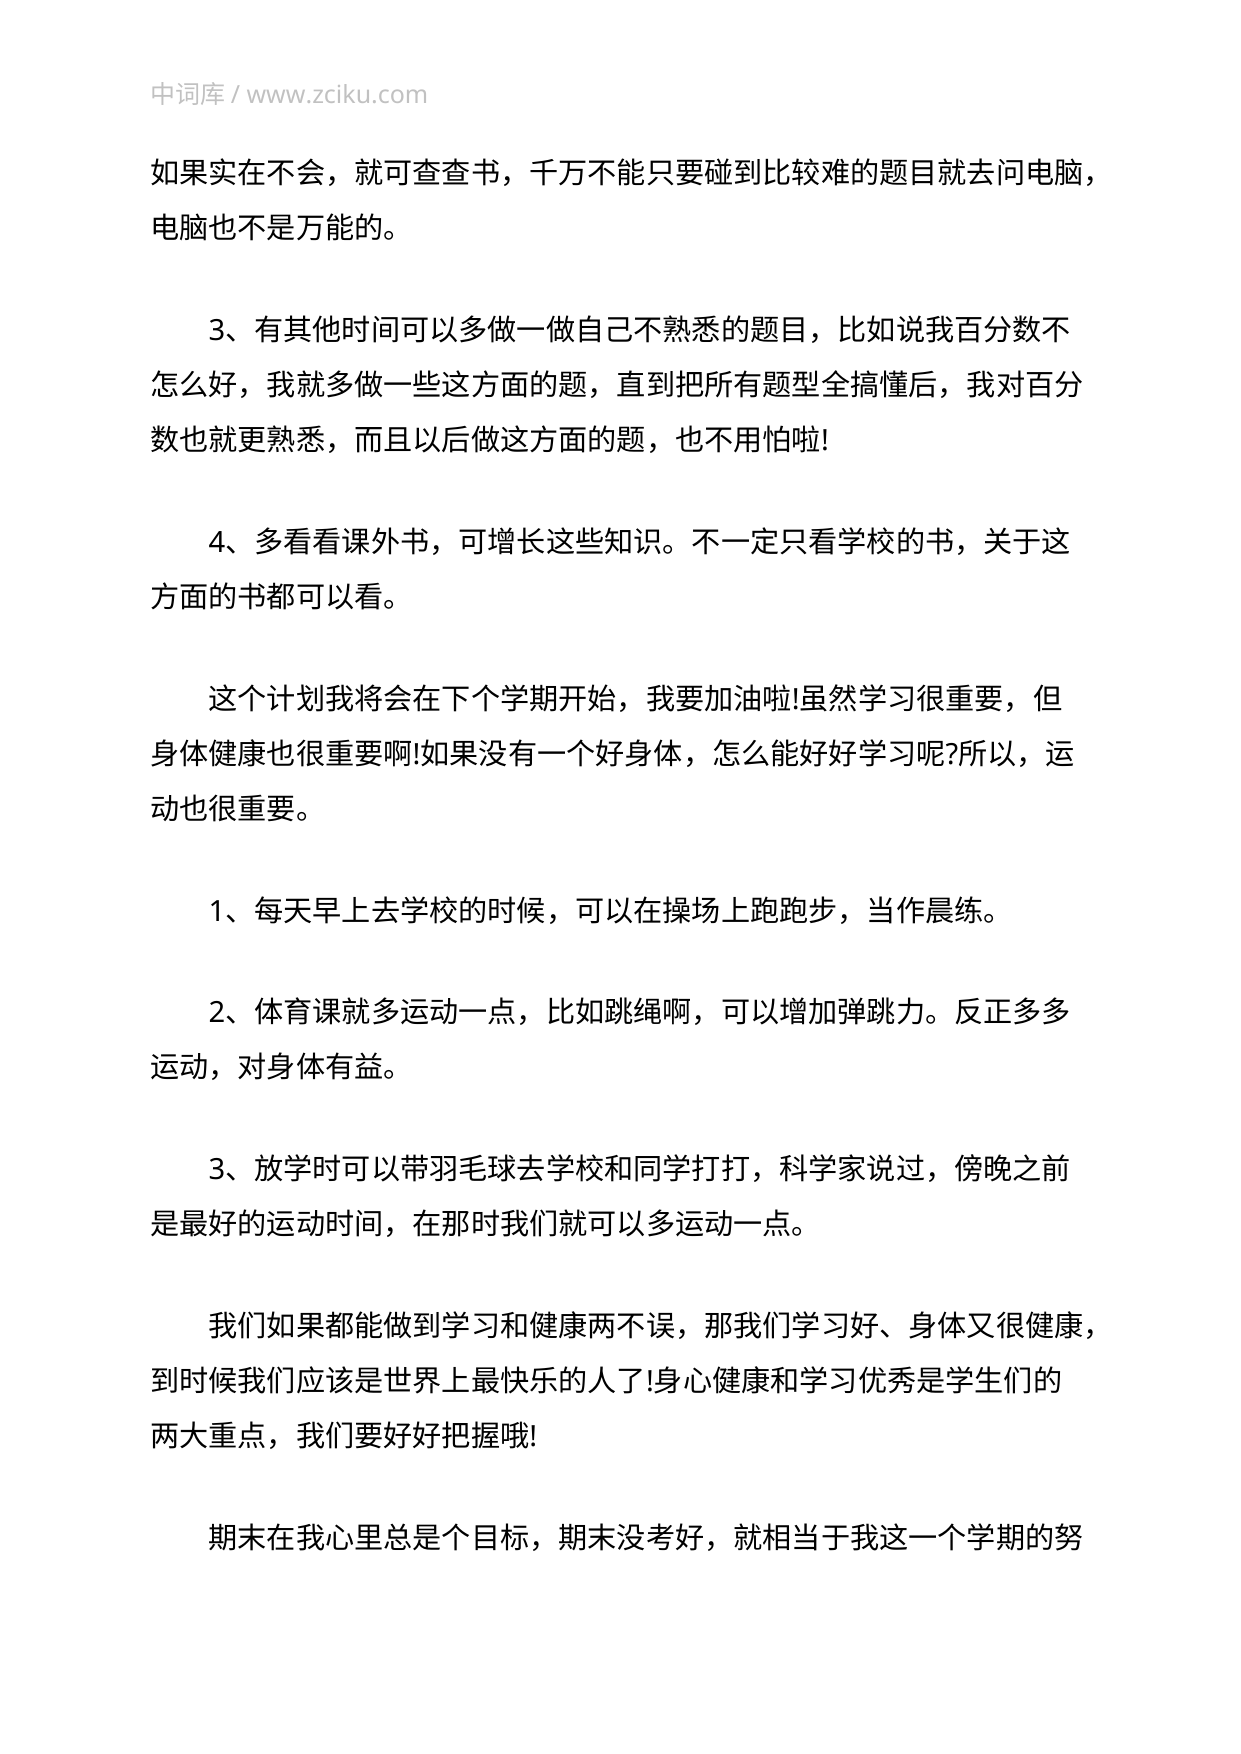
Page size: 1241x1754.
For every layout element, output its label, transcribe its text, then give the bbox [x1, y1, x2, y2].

text 2、体育课就多运动一点，比如跳绳啊，可以增加弹跳力。反正多多运动，对身体有益。 [150, 989, 1090, 1086]
text 4、多看看课外书，可增长这些知识。不一定只看学校的书，关于这方面的书都可以看。 [150, 518, 1090, 616]
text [150, 150, 1090, 247]
text 3、放学时可以带羽毛球去学校和同学打打，科学家说过，傍晚之前是最好的运动时间，在那时我们就可以多运动一点。 [150, 1146, 1090, 1243]
text 3、有其他时间可以多做一做自己不熟悉的题目，比如说我百分数不怎么好，我就多做一些这方面的题，直到把所有题型全搞懂后，我对百分数也就更熟悉，而且以后做这方面的题，也不用怕啦! [150, 307, 1090, 459]
text 我们如果都能做到学习和健康两不误，那我们学习好、身体又很健康，到时候我们应该是世界上最快乐的人了!身心健康和学习优秀是学生们的两大重点，我们要好好把握哦! [150, 1303, 1090, 1455]
text 这个计划我将会在下个学期开始，我要加油啦!虽然学习很重要，但身体健康也很重要啊!如果没有一个好身体，怎么能好好学习呢?所以，运动也很重要。 [150, 675, 1090, 828]
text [150, 1514, 1090, 1557]
text 1、每天早上去学校的时候，可以在操场上跑跑步，当作晨练。 [150, 887, 1090, 929]
